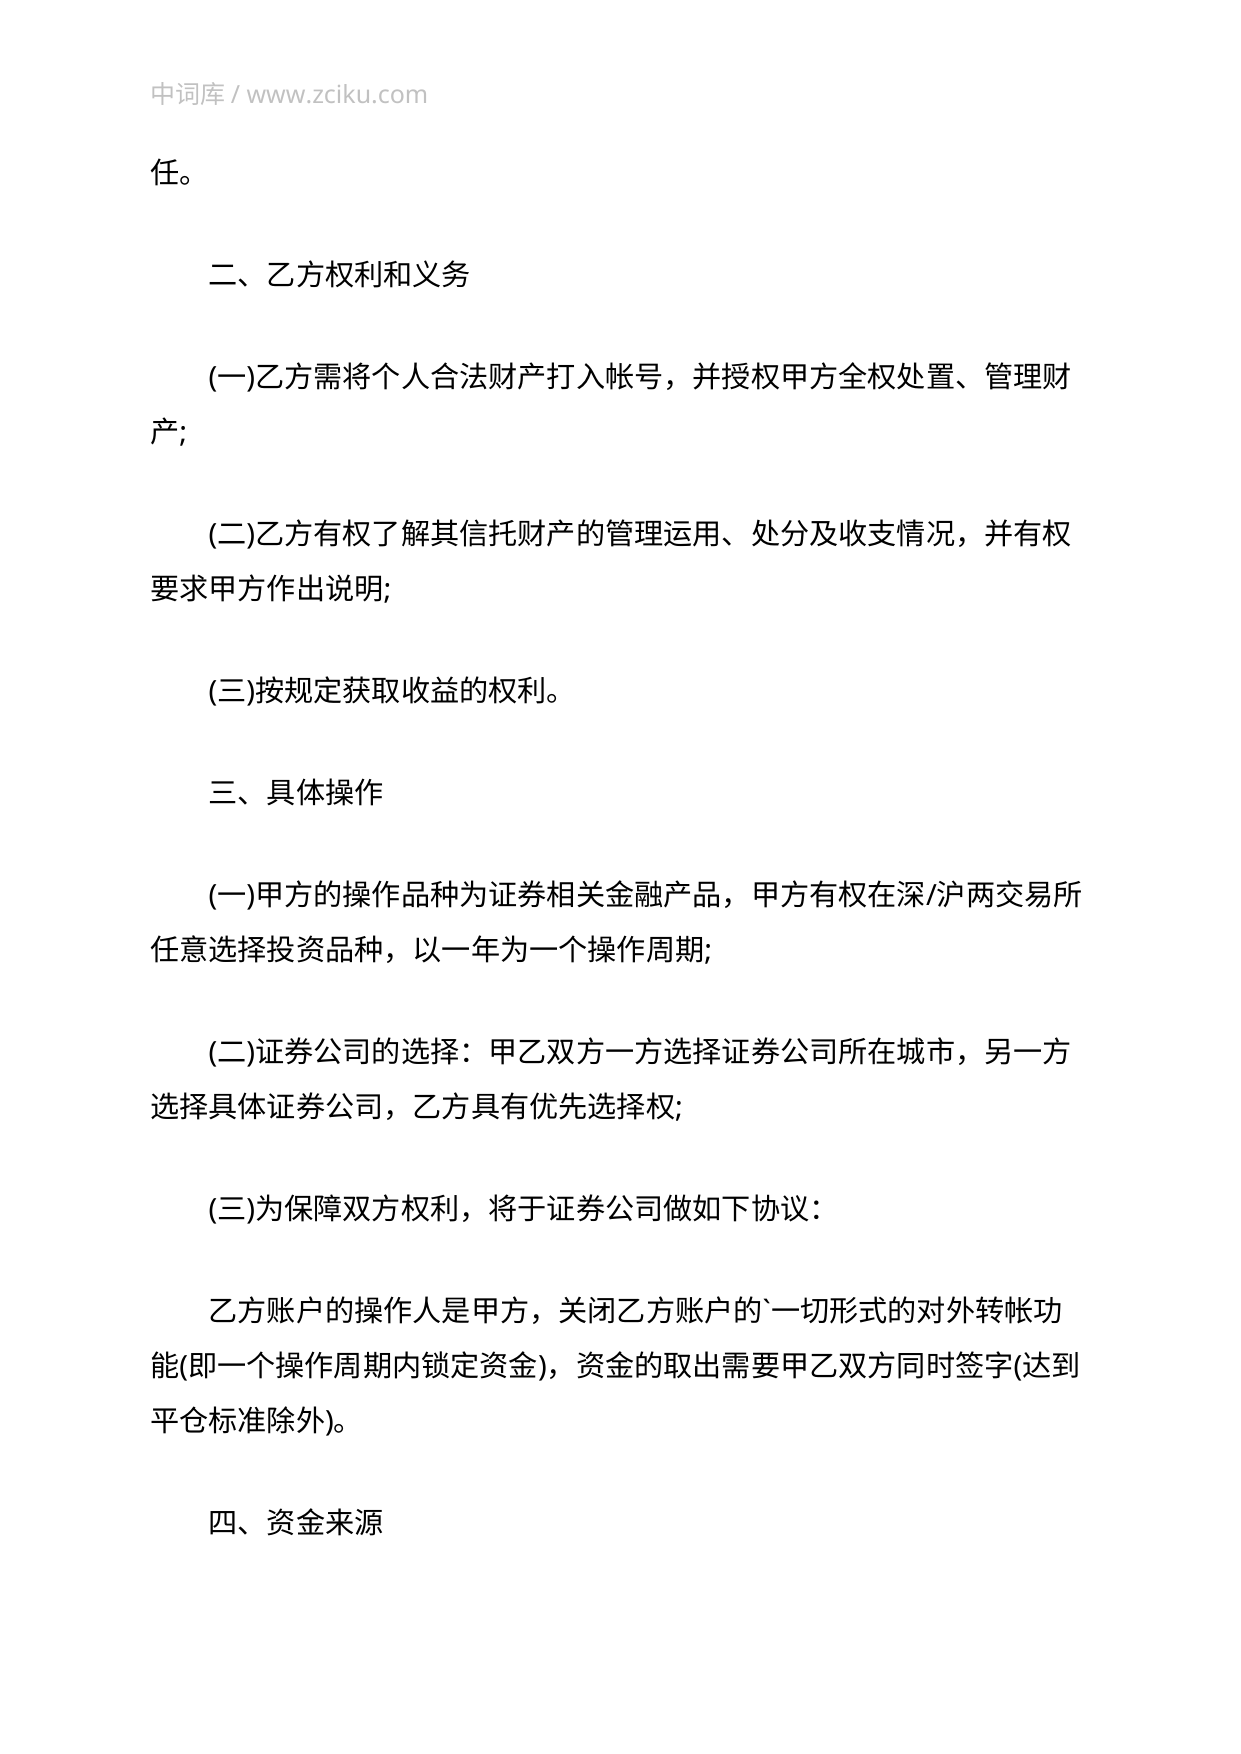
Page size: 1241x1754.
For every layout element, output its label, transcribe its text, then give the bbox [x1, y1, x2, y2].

text (二)乙方有权了解其信托财产的管理运用、处分及收支情况，并有权要求甲方作出说明; [150, 511, 1090, 608]
text 二、乙方权利和义务 [150, 252, 1090, 294]
text 四、资金来源 [150, 1499, 1090, 1541]
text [150, 150, 1090, 192]
text 乙方账户的操作人是甲方，关闭乙方账户的`一切形式的对外转帐功能(即一个操作周期内锁定资金)，资金的取出需要甲乙双方同时签字(达到平仓标准除外)。 [150, 1287, 1090, 1439]
text (一)乙方需将个人合法财产打入帐号，并授权甲方全权处置、管理财产; [150, 353, 1090, 451]
text (三)为保障双方权利，将于证券公司做如下协议： [150, 1185, 1090, 1228]
text (一)甲方的操作品种为证券相关金融产品，甲方有权在深/沪两交易所任意选择投资品种，以一年为一个操作周期; [150, 871, 1090, 969]
text 三、具体操作 [150, 769, 1090, 812]
text (二)证券公司的选择：甲乙双方一方选择证券公司所在城市，另一方选择具体证券公司，乙方具有优先选择权; [150, 1028, 1090, 1126]
text (三)按规定获取收益的权利。 [150, 667, 1090, 710]
